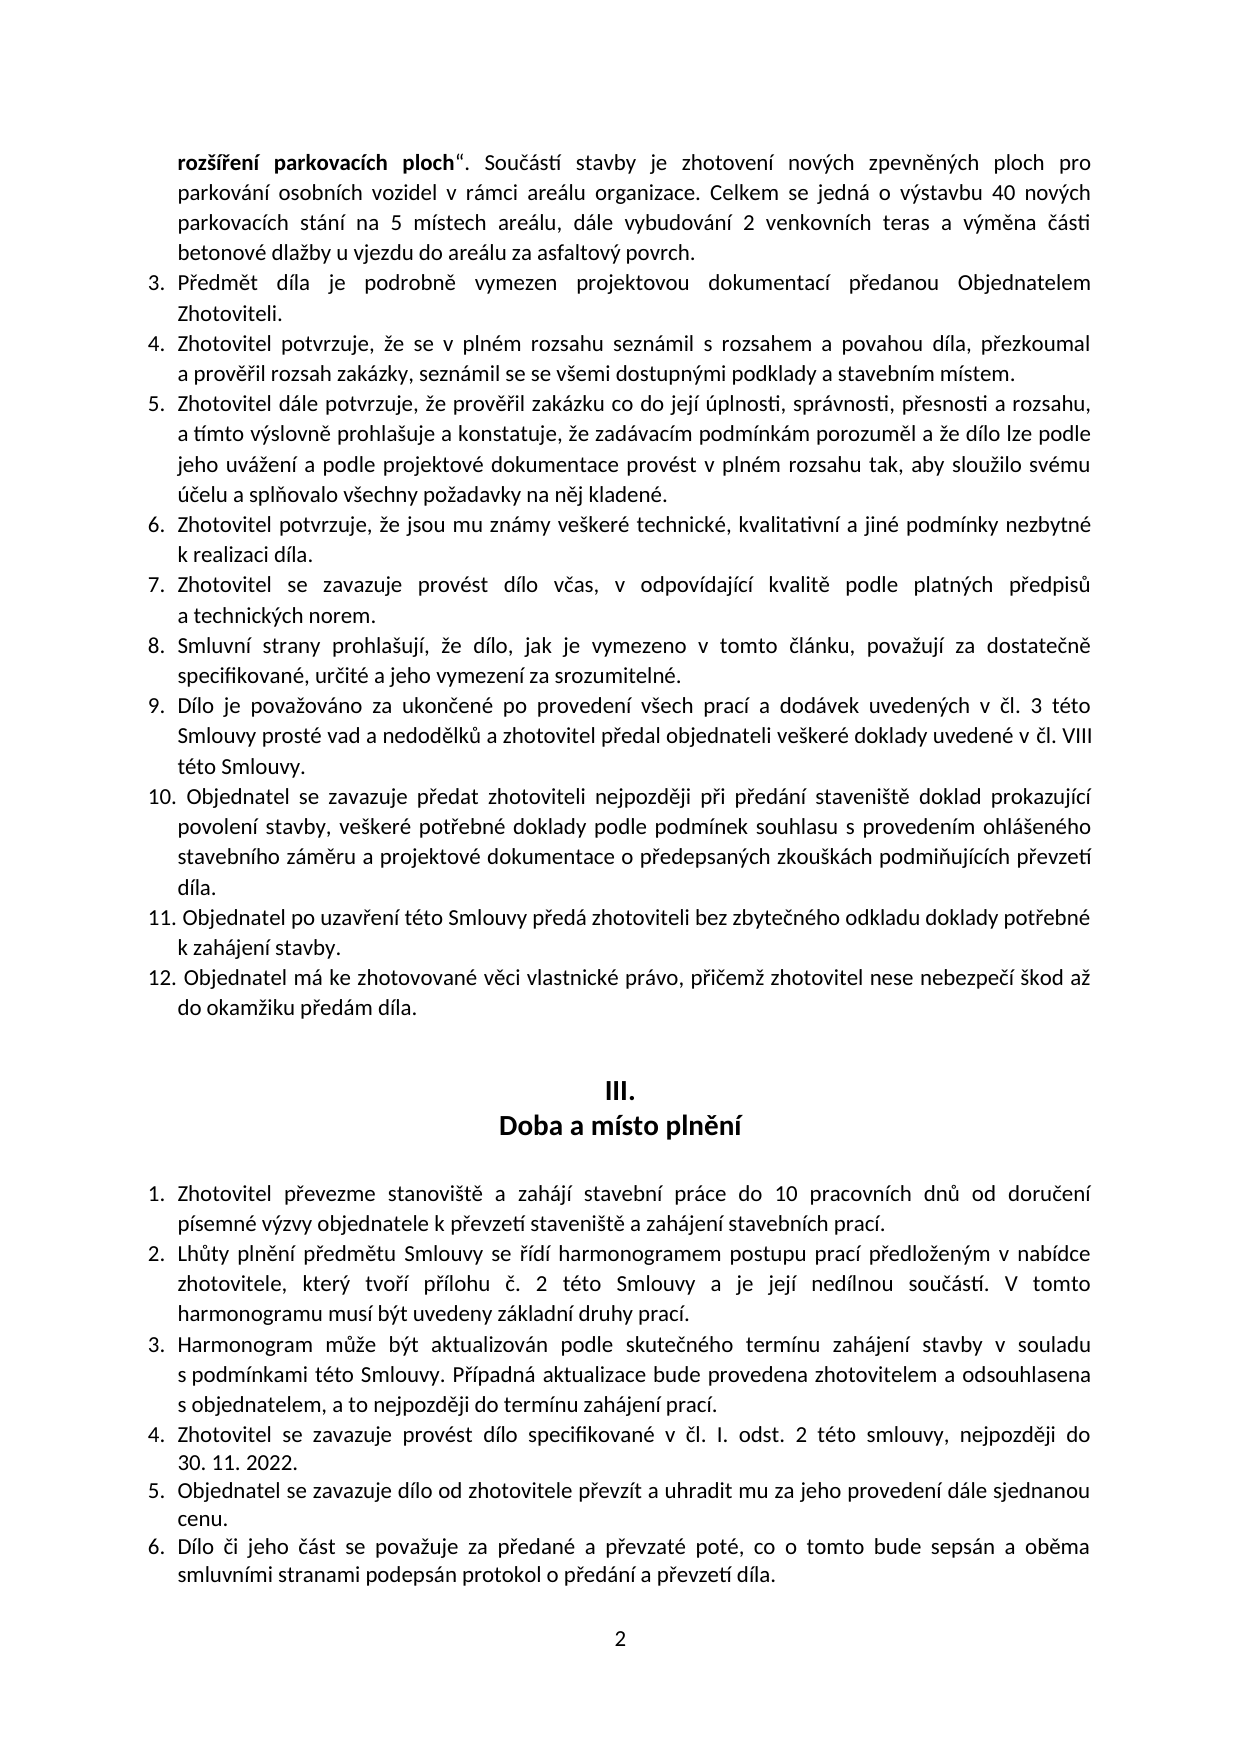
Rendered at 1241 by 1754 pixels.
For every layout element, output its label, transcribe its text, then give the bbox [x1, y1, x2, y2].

list Předmět díla je podrobně vymezen projektovou dokumentací předanou Objednatelem Zhotoviteli. [148, 268, 1093, 327]
list Objednatel má ke zhotovované věci vlastnické právo, přičemž zhotovitel nese nebezpečí škod až do okamžiku předám díla. [148, 963, 1093, 1021]
list Lhůty plnění předmětu Smlouvy se řídí harmonogramem postupu prací předloženým v nabídce zhotovitele, který tvoří přílohu č. 2 této Smlouvy a je její nedílnou součástí. V tomto harmonogramu musí být uvedeny základní druhy prací. [148, 1239, 1093, 1327]
list Zhotovitel potvrzuje, že jsou mu známy veškeré technické, kvalitativní a jiné podmínky nezbytné k realizaci díla. [148, 510, 1093, 568]
list Objednatel po uzavření této Smlouvy předá zhotoviteli bez zbytečného odkladu doklady potřebné k zahájení stavby. [148, 903, 1093, 961]
subtitle III. [148, 1072, 1093, 1107]
list Zhotovitel převezme stanoviště a zahájí stavební práce do 10 pracovních dnů od doručení písemné výzvy objednatele k převzetí staveniště a zahájení stavebních prací. [148, 1179, 1093, 1237]
list Zhotovitel se zavazuje provést dílo včas, v odpovídající kvalitě podle platných předpisů a technických norem. [148, 571, 1093, 629]
list Dílo či jeho část se považuje za předané a převzaté poté, co o tomto bude sepsán a oběma smluvními stranami podepsán protokol o předání a převzetí díla. [148, 1532, 1093, 1588]
list Objednatel se zavazuje předat zhotoviteli nejpozději při předání staveniště doklad prokazující povolení stavby, veškeré potřebné doklady podle podmínek souhlasu s provedením ohlášeného stavebního záměru a projektové dokumentace o předepsaných zkouškách podmiňujících převzetí díla. [148, 782, 1093, 901]
list Harmonogram může být aktualizován podle skutečného termínu zahájení stavby v souladu s podmínkami této Smlouvy. Případná aktualizace bude provedena zhotovitelem a odsouhlasena s objednatelem, a to nejpozději do termínu zahájení prací. [148, 1330, 1093, 1418]
list Zhotovitel se zavazuje provést dílo specifikované v čl. I. odst. 2 této smlouvy, nejpozději do 30. 11. 2022. [148, 1420, 1093, 1476]
list Smluvní strany prohlašují, že dílo, jak je vymezeno v tomto článku, považují za dostatečně specifikované, určité a jeho vymezení za srozumitelné. [148, 631, 1093, 689]
subtitle Doba a místo plnění [148, 1107, 1093, 1143]
list Objednatel se zavazuje dílo od zhotovitele převzít a uhradit mu za jeho provedení dále sjednanou cenu. [148, 1476, 1093, 1532]
list Dílo je považováno za ukončené po provedení všech prací a dodávek uvedených v čl. 3 této Smlouvy prosté vad a nedodělků a zhotovitel předal objednateli veškeré doklady uvedené v čl. VIII této Smlouvy. [148, 691, 1093, 780]
list Zhotovitel dále potvrzuje, že prověřil zakázku co do její úplnosti, správnosti, přesnosti a rozsahu, a tímto výslovně prohlašuje a konstatuje, že zadávacím podmínkám porozuměl a že dílo lze podle jeho uvážení a podle projektové dokumentace provést v plném rozsahu tak, aby sloužilo svému účelu a splňovalo všechny požadavky na něj kladené. [148, 389, 1093, 508]
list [148, 148, 1093, 266]
list Zhotovitel potvrzuje, že se v plném rozsahu seznámil s rozsahem a povahou díla, přezkoumal a prověřil rozsah zakázky, seznámil se se všemi dostupnými podklady a stavebním místem. [148, 329, 1093, 387]
